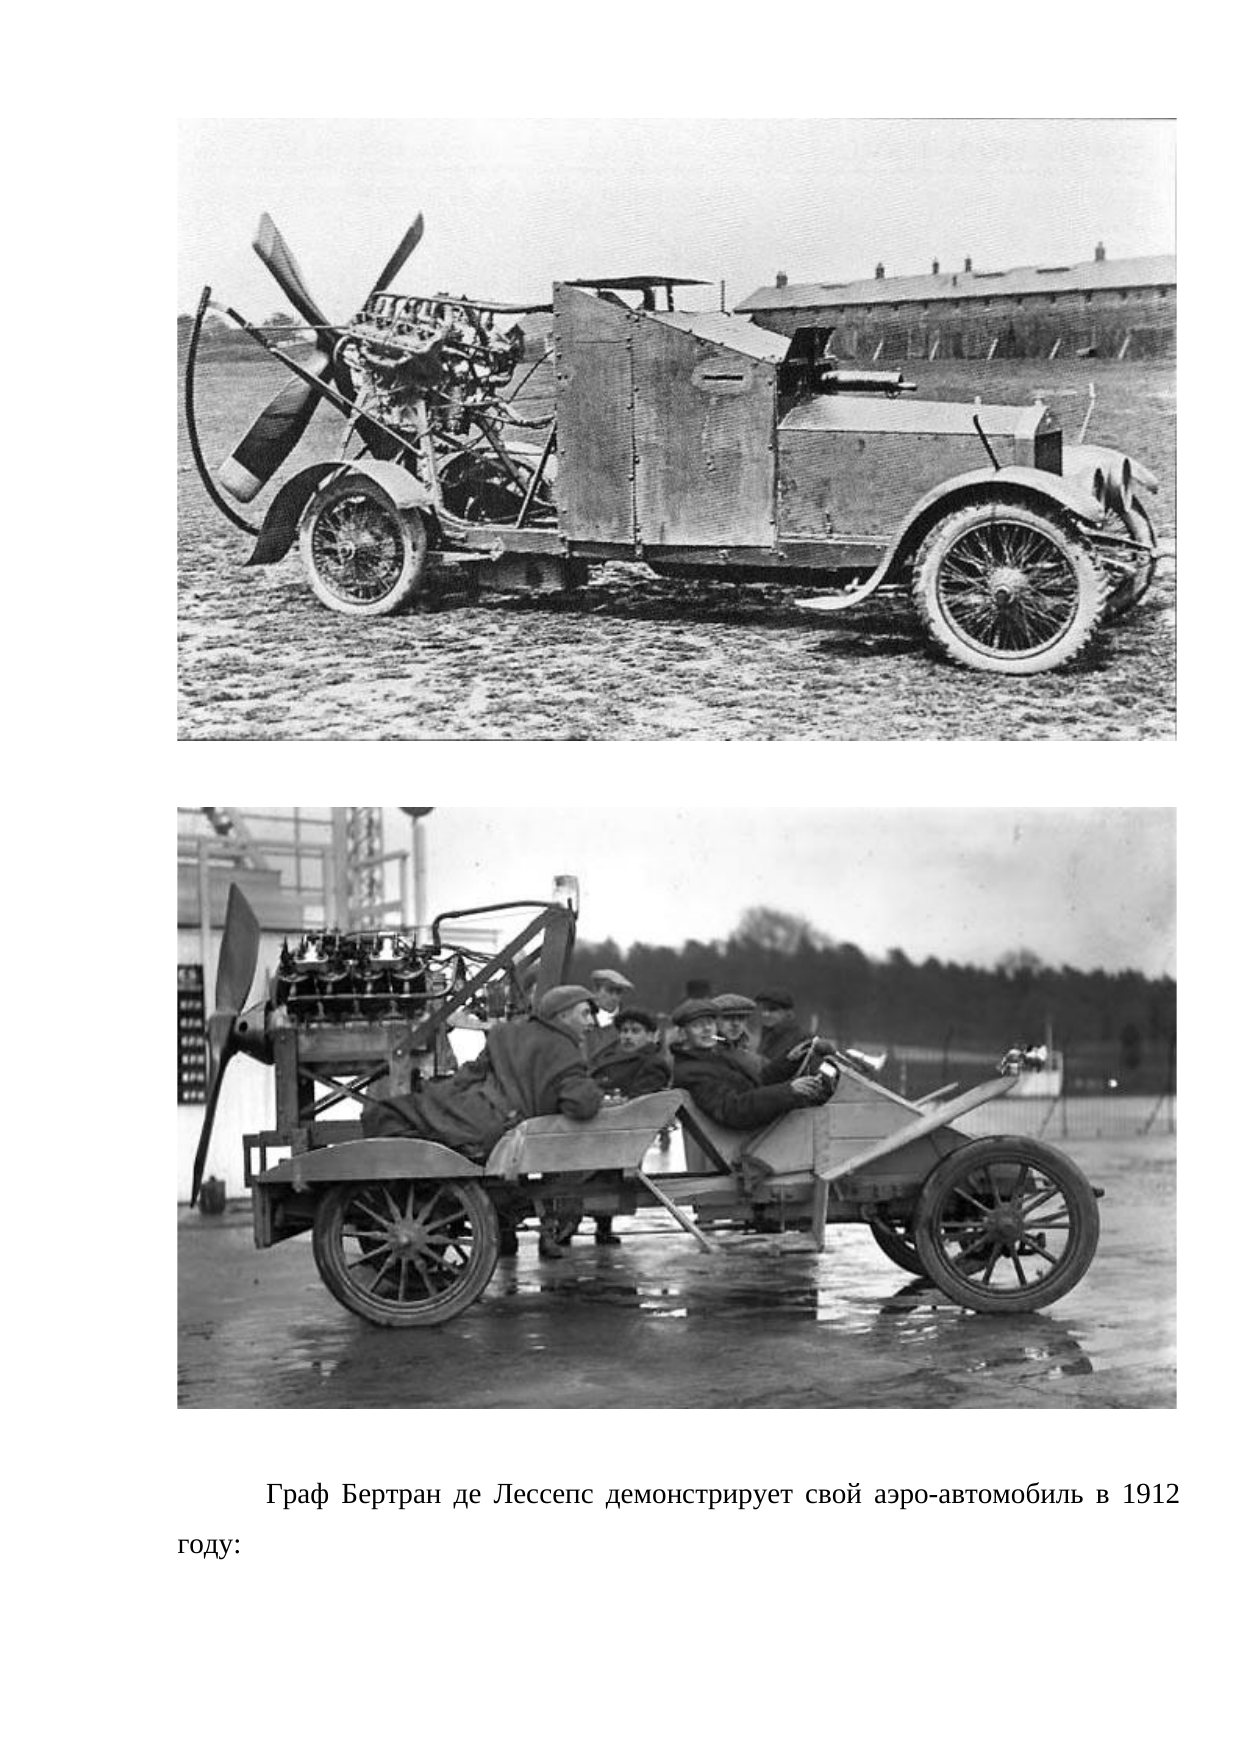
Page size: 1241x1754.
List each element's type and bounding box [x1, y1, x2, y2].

text [177, 1476, 1181, 1610]
picture [177, 807, 1177, 1409]
picture [177, 118, 1177, 741]
